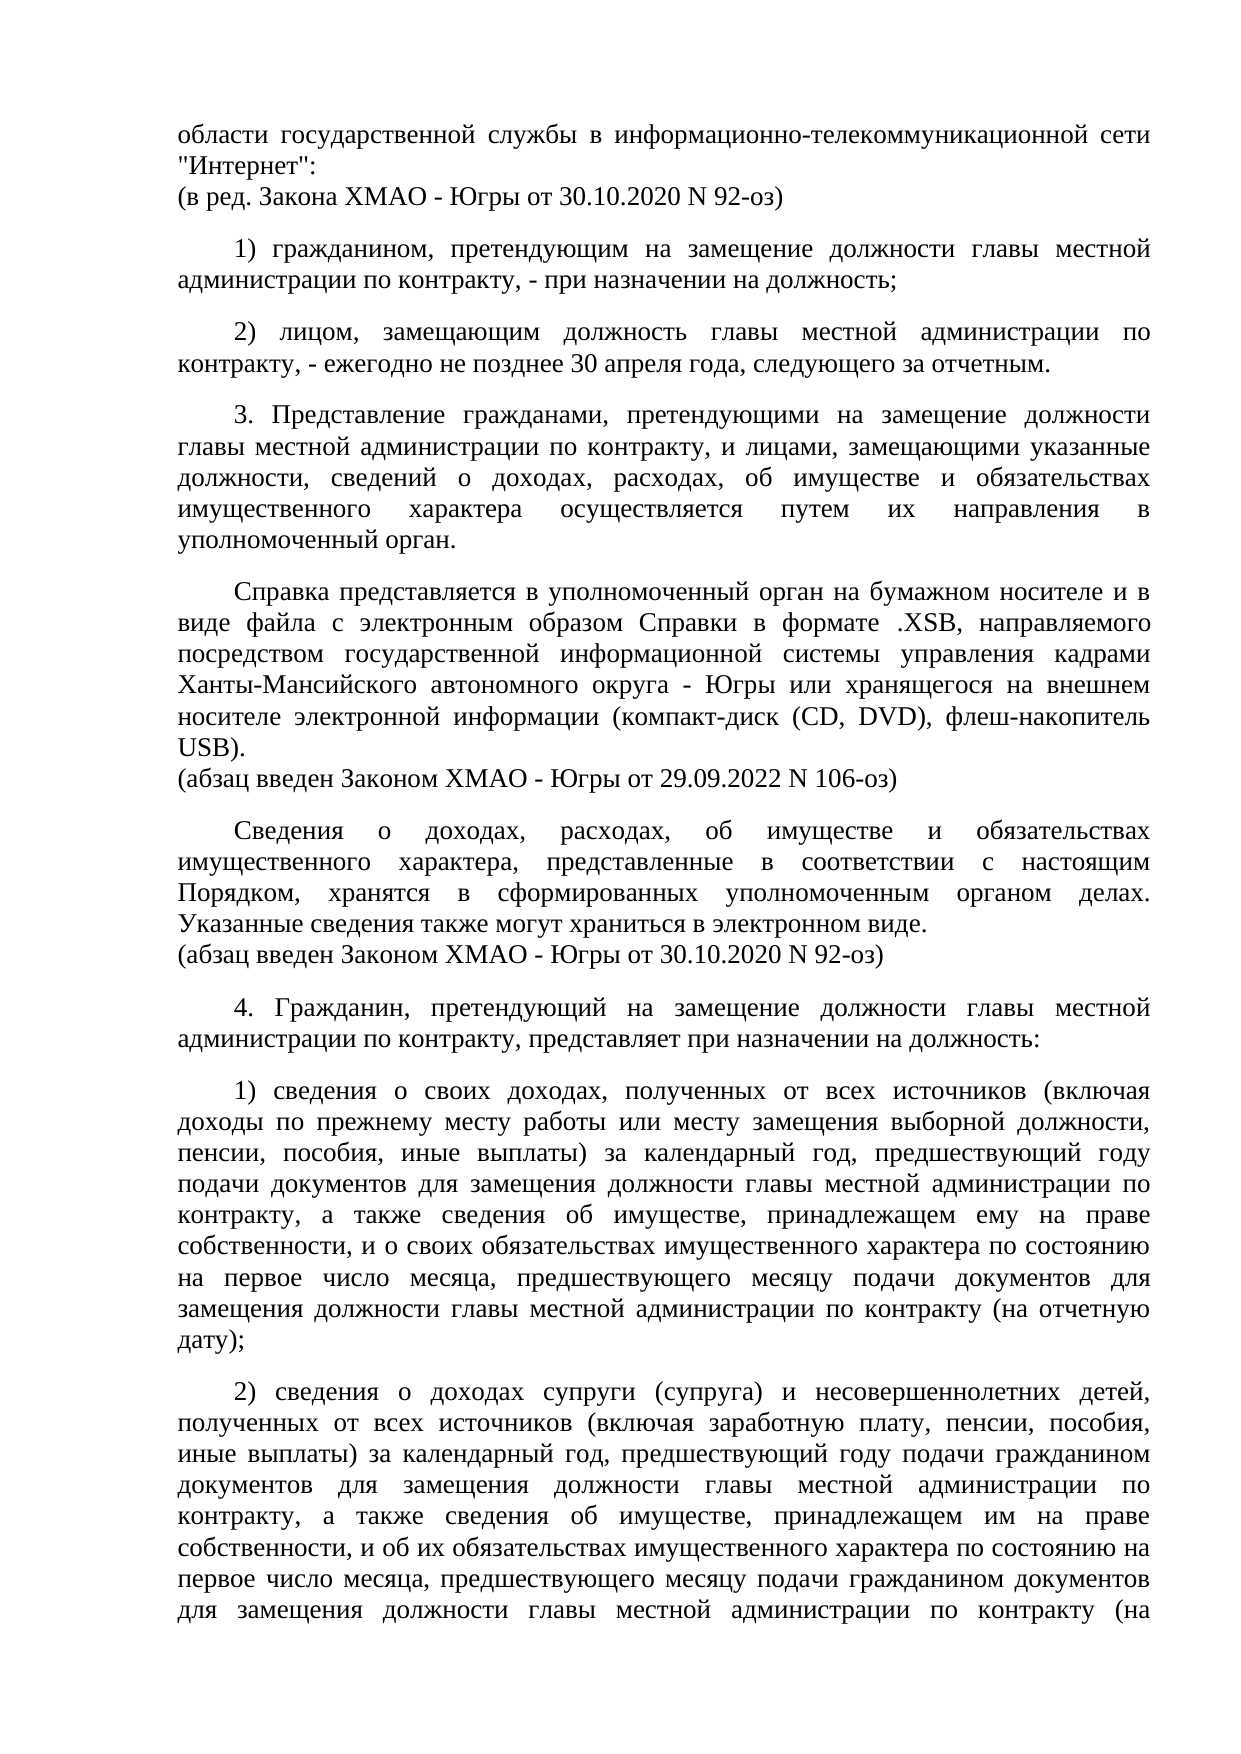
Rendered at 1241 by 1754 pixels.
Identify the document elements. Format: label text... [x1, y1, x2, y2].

text 3. Представление гражданами, претендующими на замещение должности главы местной администрации по контракту, и лицами, замещающими указанные должности, сведений о доходах, расходах, об имуществе и обязательствах имущественного характера осуществляется путем их направления в уполномоченный орган. [177, 399, 1152, 554]
text Справка представляется в уполномоченный орган на бумажном носителе и в виде файла с электронным образом Справки в формате .XSB, направляемого посредством государственной информационной системы управления кадрами Ханты-Мансийского автономного округа - Югры или хранящегося на внешнем носителе электронной информации (компакт-диск (CD, DVD), флеш-накопитель USB). [177, 575, 1152, 762]
text 1) гражданином, претендующим на замещение должности главы местной администрации по контракту, - при назначении на должность; [177, 232, 1152, 295]
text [177, 1375, 1152, 1624]
text 2) лицом, замещающим должность главы местной администрации по контракту, - ежегодно не позднее 30 апреля года, следующего за отчетным. [177, 316, 1152, 378]
text (абзац введен Законом ХМАО - Югры от 30.10.2020 N 92-оз) [177, 939, 1152, 970]
text Сведения о доходах, расходах, об имуществе и обязательствах имущественного характера, представленные в соответствии с настоящим Порядком, хранятся в сформированных уполномоченным органом делах. Указанные сведения также могут храниться в электронном виде. [177, 814, 1152, 939]
text 4. Гражданин, претендующий на замещение должности главы местной администрации по контракту, представляет при назначении на должность: [177, 991, 1152, 1053]
text (в ред. Закона ХМАО - Югры от 30.10.2020 N 92-оз) [177, 180, 1152, 212]
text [177, 118, 1152, 180]
text 1) сведения о своих доходах, полученных от всех источников (включая доходы по прежнему месту работы или месту замещения выборной должности, пенсии, пособия, иные выплаты) за календарный год, предшествующий году подачи документов для замещения должности главы местной администрации по контракту, а также сведения об имуществе, принадлежащем ему на праве собственности, и о своих обязательствах имущественного характера по состоянию на первое число месяца, предшествующего месяцу подачи документов для замещения должности главы местной администрации по контракту (на отчетную дату); [177, 1074, 1152, 1354]
text (абзац введен Законом ХМАО - Югры от 29.09.2022 N 106-оз) [177, 762, 1152, 793]
